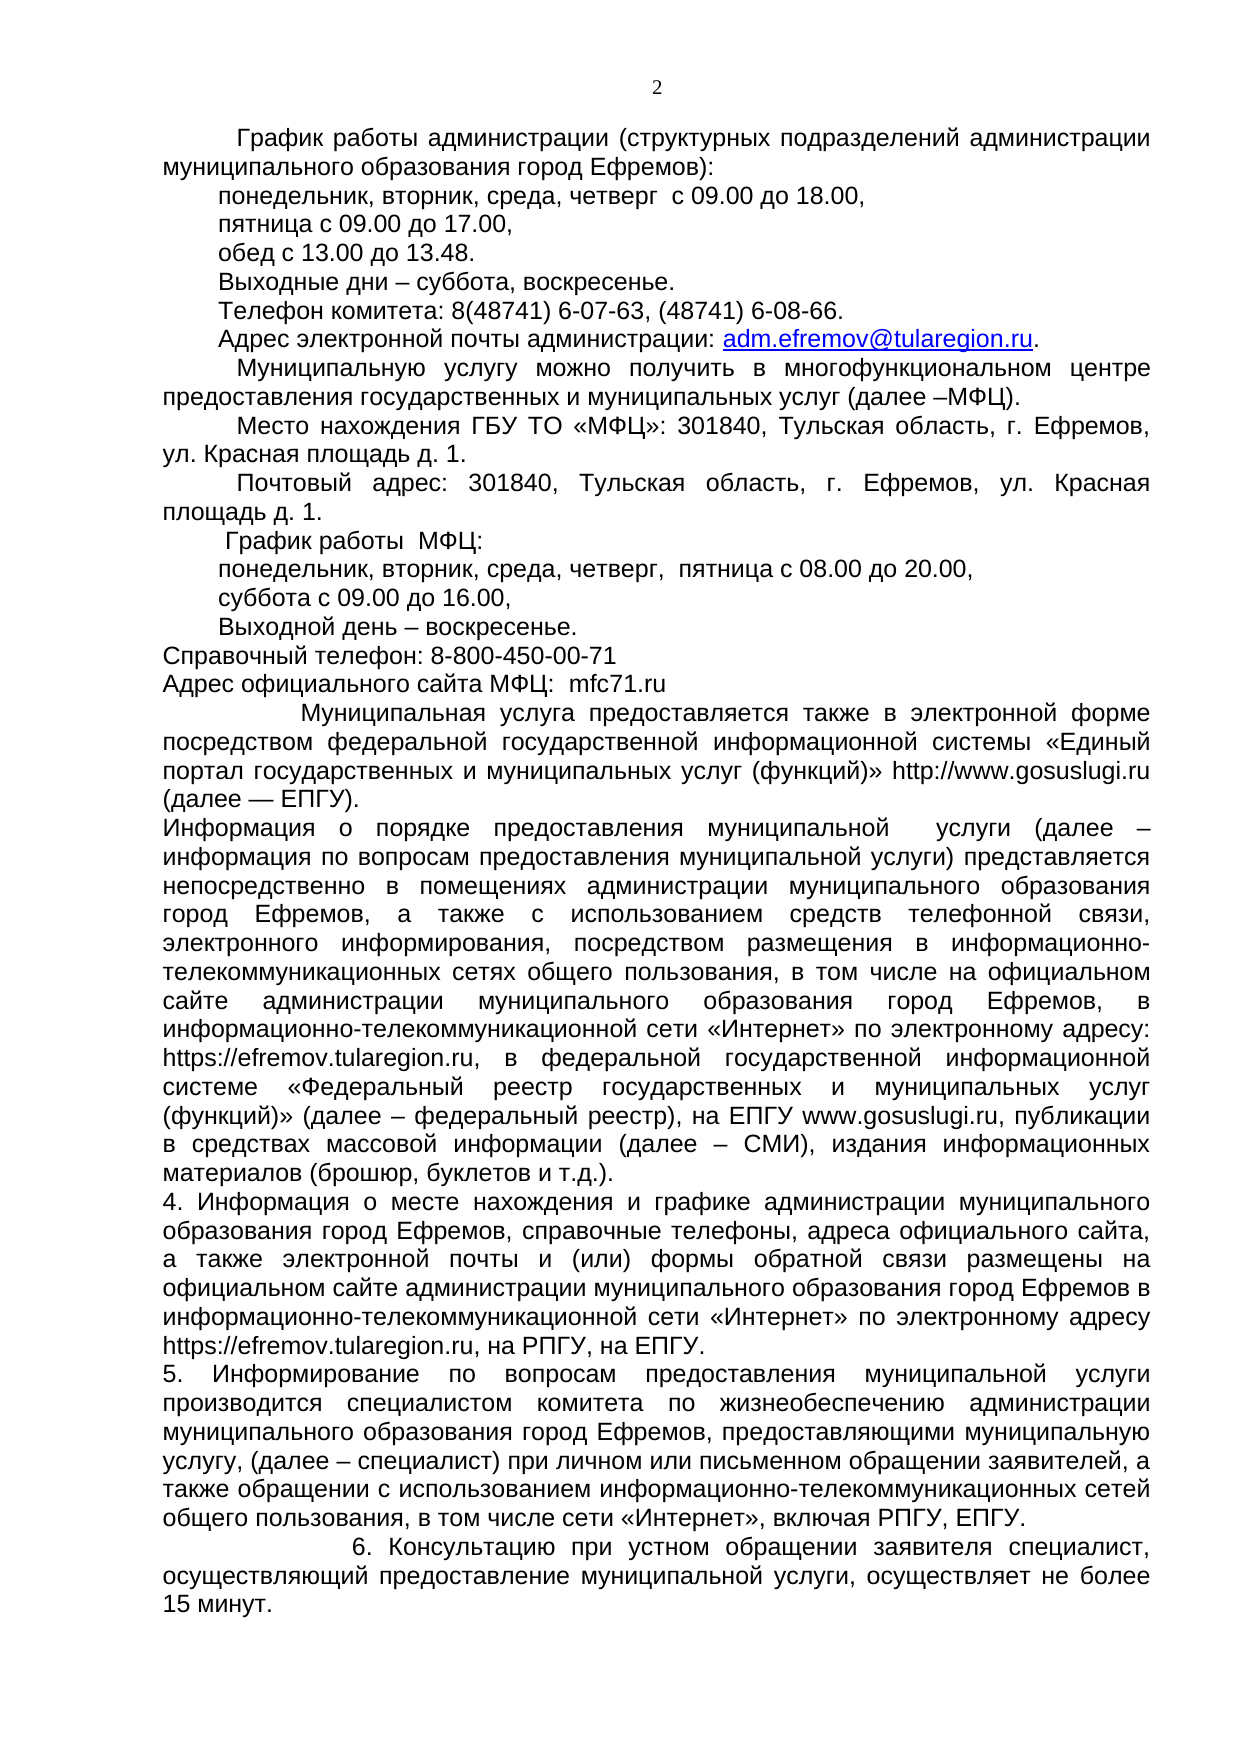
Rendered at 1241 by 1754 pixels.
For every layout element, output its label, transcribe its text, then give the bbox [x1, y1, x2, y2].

text 5. Информирование по вопросам предоставления муниципальной услуги производится специалистом комитета по жизнеобеспечению администрации муниципального образования город Ефремов, предоставляющими муниципальную услугу, (далее – специалист) при личном или письменном обращении заявителей, а также обращении с использованием информационно-телекоммуникационных сетей общего пользования, в том числе сети «Интернет», включая РПГУ, ЕПГУ. [162, 1359, 1152, 1532]
text понедельник, вторник, среда, четверг с 09.00 до 18.00, [162, 181, 1152, 209]
text 6. Консультацию при устном обращении заявителя специалист, осуществляющий предоставление муниципальной услуги, осуществляет не более 15 минут. [162, 1532, 1152, 1618]
text Почтовый адрес: 301840, Тульская область, г. Ефремов, ул. Красная площадь д. 1. [162, 468, 1152, 526]
text Адрес официального сайта МФЦ: mfc71.ru [162, 669, 1152, 698]
text Телефон комитета: 8(48741) 6-07-63, (48741) 6-08-66. [162, 296, 1152, 324]
text пятница с 09.00 до 17.00, [162, 209, 1152, 238]
text Выходные дни – суббота, воскресенье. [162, 267, 1152, 296]
text понедельник, вторник, среда, четверг, пятница с 08.00 до 20.00, [162, 554, 1152, 583]
text Выходной день – воскресенье. [162, 612, 1152, 641]
text Информация о порядке предоставления муниципальной услуги (далее – информация по вопросам предоставления муниципальной услуги) представляется непосредственно в помещениях администрации муниципального образования город Ефремов, а также с использованием средств телефонной связи, электронного информирования, посредством размещения в информационно-телекоммуникационных сетях общего пользования, в том числе на официальном сайте администрации муниципального образования город Ефремов, в информационно-телекоммуникационной сети «Интернет» по электронному адресу: https://efremov.tularegion.ru, в федеральной государственной информационной системе «Федеральный реестр государственных и муниципальных услуг (функций)» (далее – федеральный реестр), на ЕПГУ www.gosuslugi.ru, публикации в средствах массовой информации (далее – СМИ), издания информационных материалов (брошюр, буклетов и т.д.). [162, 813, 1152, 1187]
text суббота с 09.00 до 16.00, [162, 583, 1152, 612]
text График работы администрации (структурных подразделений администрации муниципального образования город Ефремов): [162, 123, 1152, 181]
text 4. Информация о месте нахождения и графике администрации муниципального образования город Ефремов, справочные телефоны, адреса официального сайта, а также электронной почты и (или) формы обратной связи размещены на официальном сайте администрации муниципального образования город Ефремов в информационно-телекоммуникационной сети «Интернет» по электронному адресу https://efremov.tularegion.ru, на РПГУ, на ЕПГУ. [162, 1187, 1152, 1359]
text График работы МФЦ: [162, 526, 1152, 554]
text Место нахождения ГБУ ТО «МФЦ»: 301840, Тульская область, г. Ефремов, ул. Красная площадь д. 1. [162, 411, 1152, 468]
text Справочный телефон: 8-800-450-00-71 [162, 641, 1152, 669]
text обед с 13.00 до 13.48. [162, 238, 1152, 267]
text Муниципальная услуга предоставляется также в электронной форме посредством федеральной государственной информационной системы «Единый портал государственных и муниципальных услуг (функций)» http://www.gosuslugi.ru (далее — ЕПГУ). [162, 698, 1152, 813]
text Муниципальную услугу можно получить в многофункциональном центре предоставления государственных и муниципальных услуг (далее –МФЦ). [162, 353, 1152, 411]
text Адрес электронной почты администрации: adm.efremov@tularegion.ru. [162, 324, 1152, 353]
